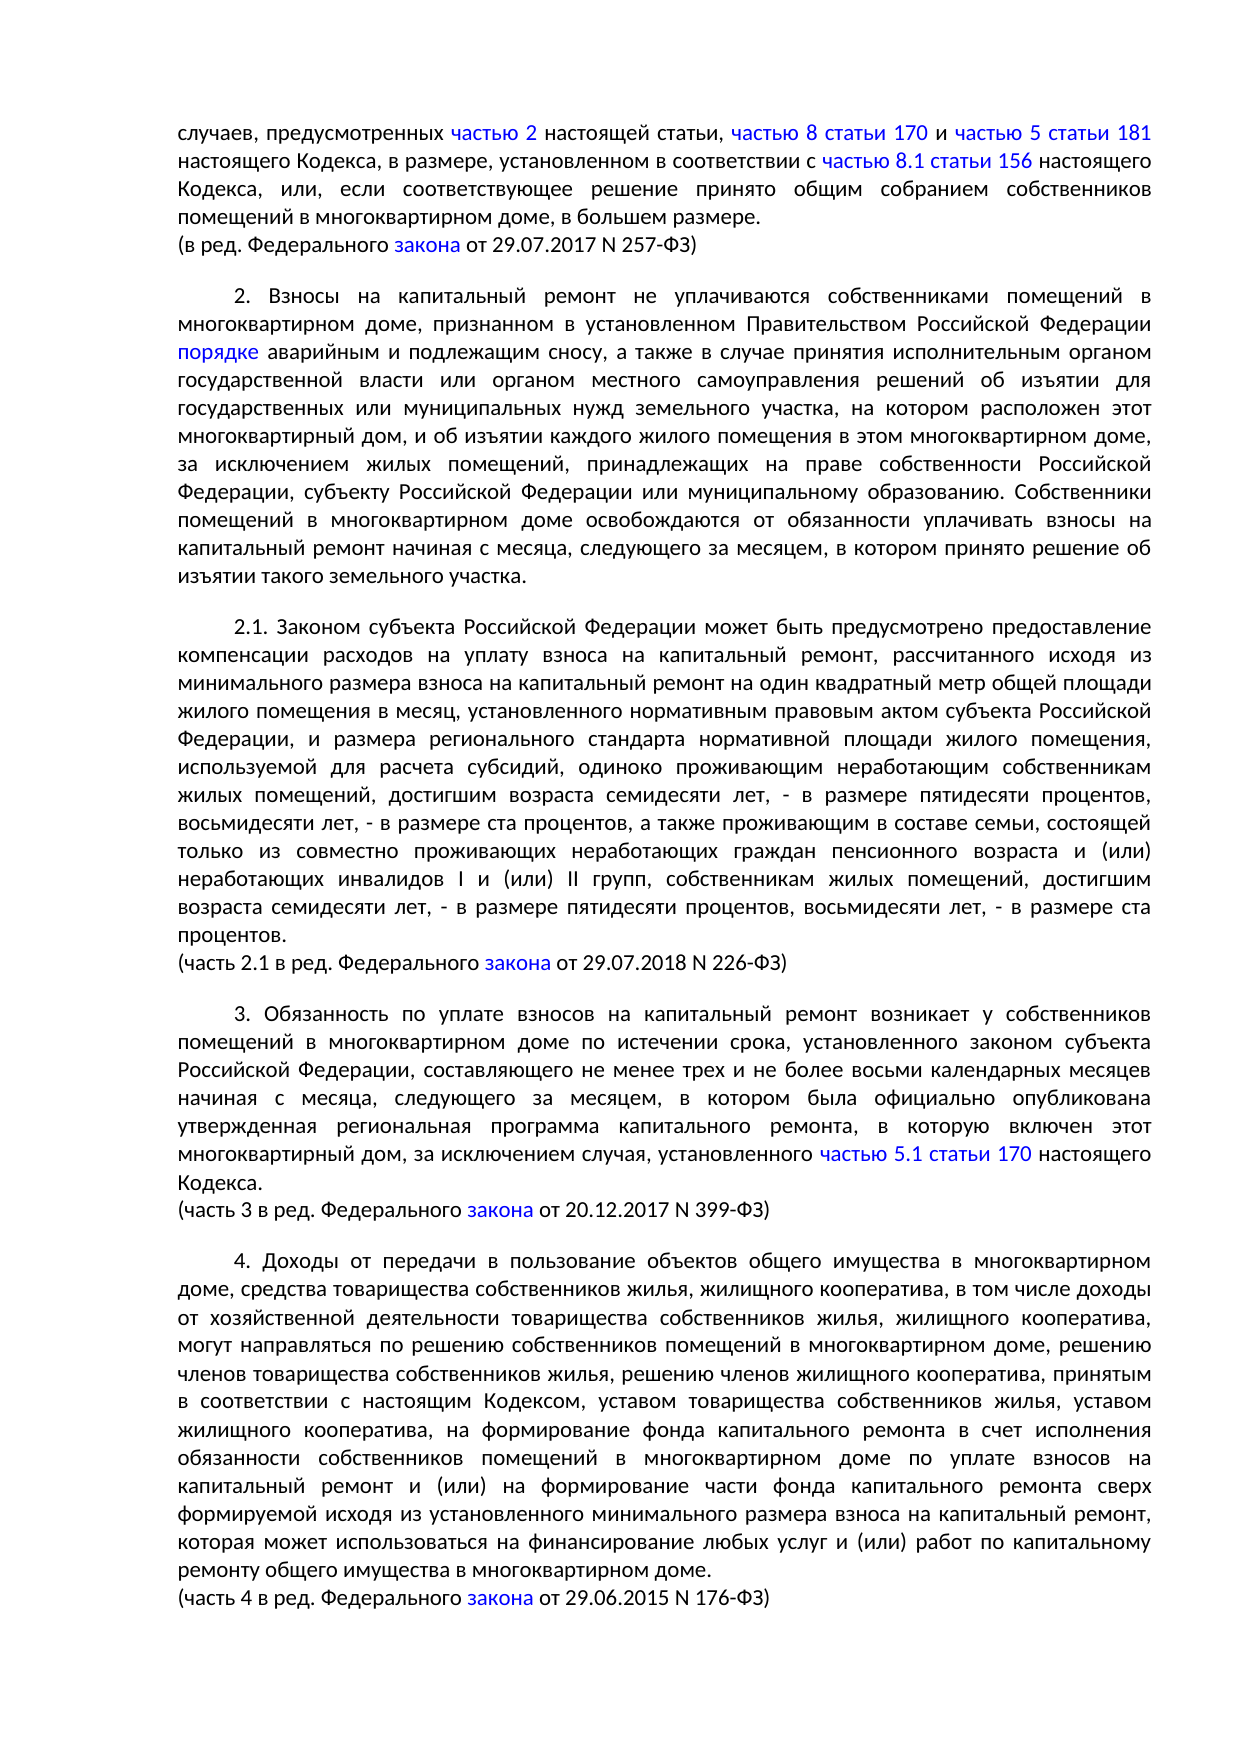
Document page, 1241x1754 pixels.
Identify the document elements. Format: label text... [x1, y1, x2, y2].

text 3. Обязанность по уплате взносов на капитальный ремонт возникает у собственников помещений в многоквартирном доме по истечении срока, установленного законом субъекта Российской Федерации, составляющего не менее трех и не более восьми календарных месяцев начиная с месяца, следующего за месяцем, в котором была официально опубликована утвержденная региональная программа капитального ремонта, в которую включен этот многоквартирный дом, за исключением случая, установленного частью 5.1 статьи 170 настоящего Кодекса. [177, 999, 1152, 1196]
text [177, 118, 1152, 230]
text (часть 4 в ред. Федерального закона от 29.06.2015 N 176-ФЗ) [177, 1583, 1152, 1611]
text 4. Доходы от передачи в пользование объектов общего имущества в многоквартирном доме, средства товарищества собственников жилья, жилищного кооператива, в том числе доходы от хозяйственной деятельности товарищества собственников жилья, жилищного кооператива, могут направляться по решению собственников помещений в многоквартирном доме, решению членов товарищества собственников жилья, решению членов жилищного кооператива, принятым в соответствии с настоящим Кодексом, уставом товарищества собственников жилья, уставом жилищного кооператива, на формирование фонда капитального ремонта в счет исполнения обязанности собственников помещений в многоквартирном доме по уплате взносов на капитальный ремонт и (или) на формирование части фонда капитального ремонта сверх формируемой исходя из установленного минимального размера взноса на капитальный ремонт, которая может использоваться на финансирование любых услуг и (или) работ по капитальному ремонту общего имущества в многоквартирном доме. [177, 1247, 1152, 1583]
text (в ред. Федерального закона от 29.07.2017 N 257-ФЗ) [177, 230, 1152, 258]
text (часть 3 в ред. Федерального закона от 20.12.2017 N 399-ФЗ) [177, 1196, 1152, 1224]
text 2.1. Законом субъекта Российской Федерации может быть предусмотрено предоставление компенсации расходов на уплату взноса на капитальный ремонт, рассчитанного исходя из минимального размера взноса на капитальный ремонт на один квадратный метр общей площади жилого помещения в месяц, установленного нормативным правовым актом субъекта Российской Федерации, и размера регионального стандарта нормативной площади жилого помещения, используемой для расчета субсидий, одиноко проживающим неработающим собственникам жилых помещений, достигшим возраста семидесяти лет, - в размере пятидесяти процентов, восьмидесяти лет, - в размере ста процентов, а также проживающим в составе семьи, состоящей только из совместно проживающих неработающих граждан пенсионного возраста и (или) неработающих инвалидов I и (или) II групп, собственникам жилых помещений, достигшим возраста семидесяти лет, - в размере пятидесяти процентов, восьмидесяти лет, - в размере ста процентов. [177, 612, 1152, 948]
text 2. Взносы на капитальный ремонт не уплачиваются собственниками помещений в многоквартирном доме, признанном в установленном Правительством Российской Федерации порядке аварийным и подлежащим сносу, а также в случае принятия исполнительным органом государственной власти или органом местного самоуправления решений об изъятии для государственных или муниципальных нужд земельного участка, на котором расположен этот многоквартирный дом, и об изъятии каждого жилого помещения в этом многоквартирном доме, за исключением жилых помещений, принадлежащих на праве собственности Российской Федерации, субъекту Российской Федерации или муниципальному образованию. Собственники помещений в многоквартирном доме освобождаются от обязанности уплачивать взносы на капитальный ремонт начиная с месяца, следующего за месяцем, в котором принято решение об изъятии такого земельного участка. [177, 281, 1152, 589]
text (часть 2.1 в ред. Федерального закона от 29.07.2018 N 226-ФЗ) [177, 948, 1152, 977]
